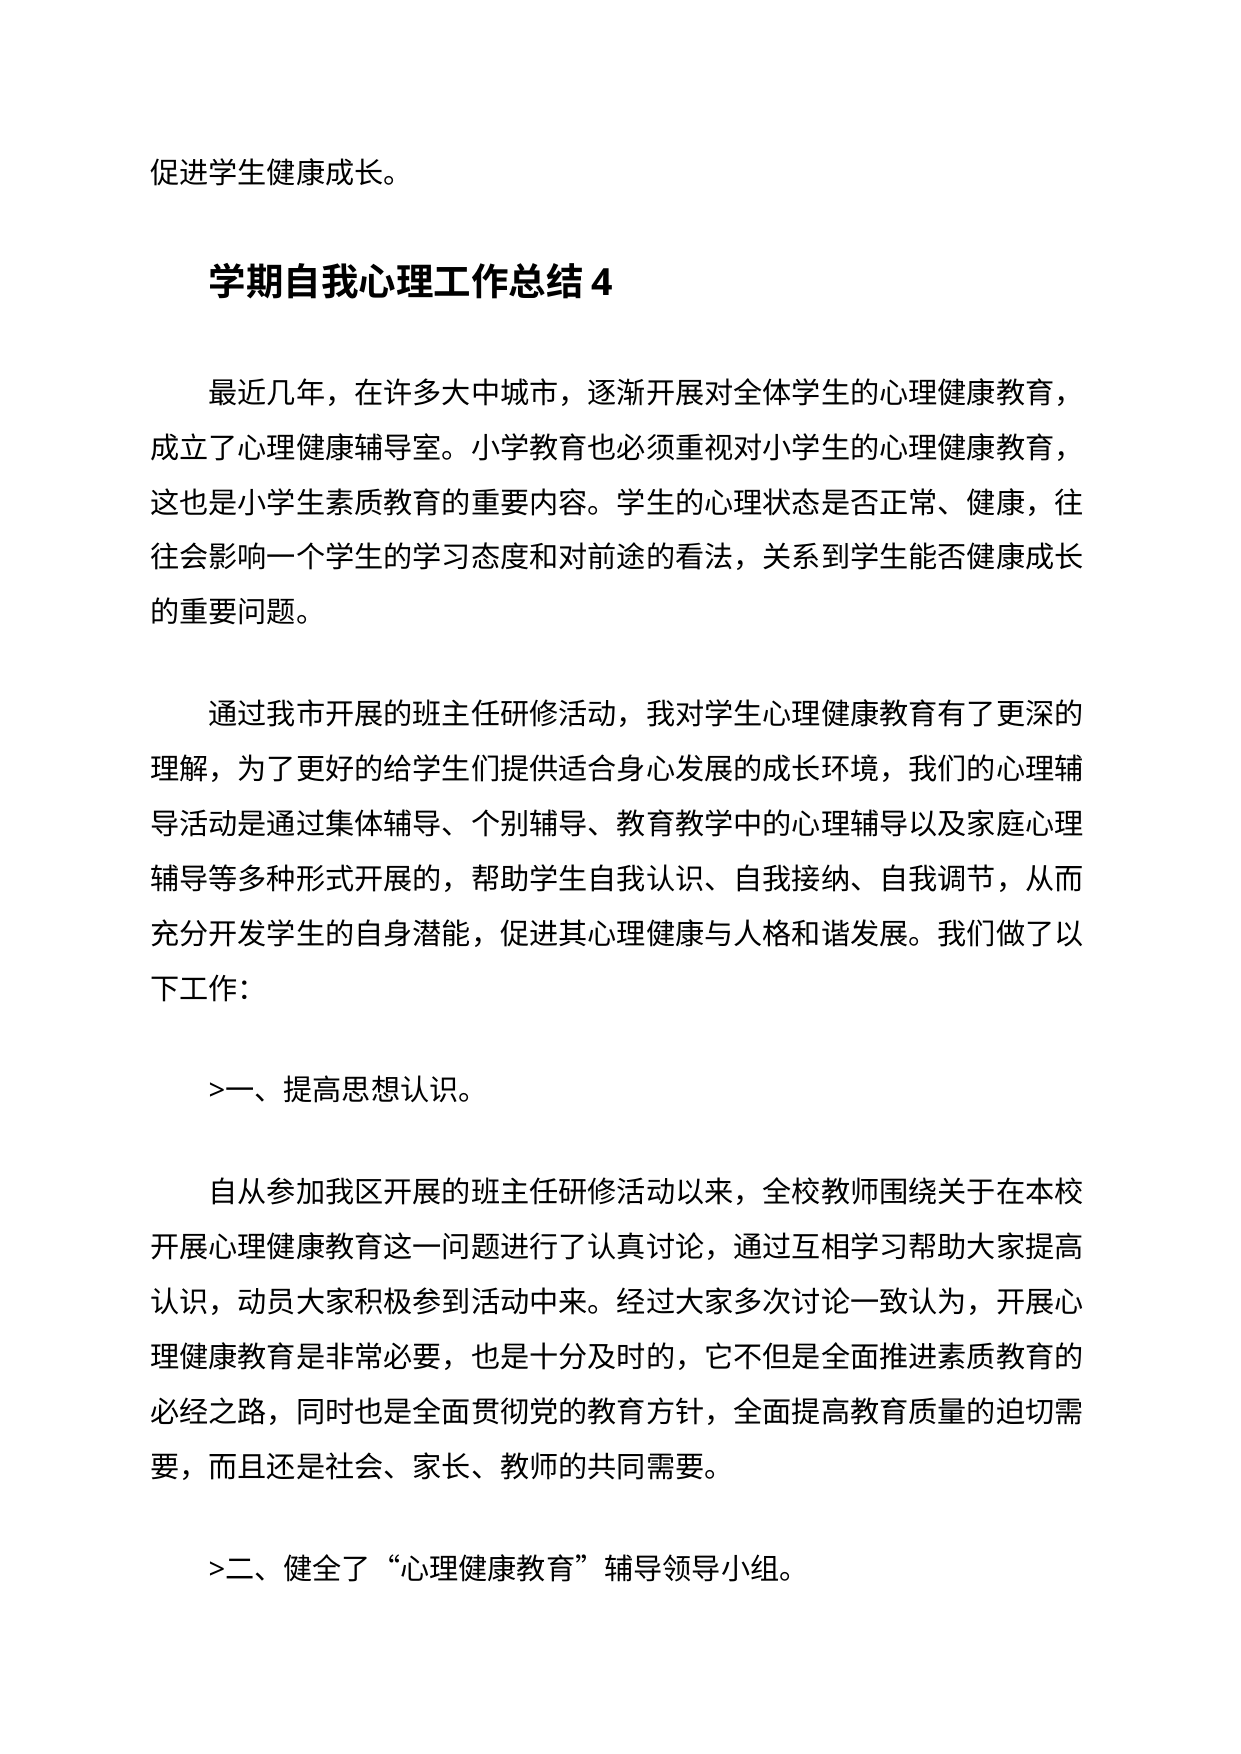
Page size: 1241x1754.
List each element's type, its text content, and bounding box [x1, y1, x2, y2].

text >二、健全了“心理健康教育”辅导领导小组。 [150, 1545, 1090, 1588]
text 通过我市开展的班主任研修活动，我对学生心理健康教育有了更深的理解，为了更好的给学生们提供适合身心发展的成长环境，我们的心理辅导活动是通过集体辅导、个别辅导、教育教学中的心理辅导以及家庭心理辅导等多种形式开展的，帮助学生自我认识、自我接纳、自我调节，从而充分开发学生的自身潜能，促进其心理健康与人格和谐发展。我们做了以下工作： [150, 691, 1090, 1007]
text 最近几年，在许多大中城市，逐渐开展对全体学生的心理健康教育，成立了心理健康辅导室。小学教育也必须重视对小学生的心理健康教育，这也是小学生素质教育的重要内容。学生的心理状态是否正常、健康，往往会影响一个学生的学习态度和对前途的看法，关系到学生能否健康成长的重要问题。 [150, 369, 1090, 631]
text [150, 150, 1090, 192]
text 学期自我心理工作总结4 [150, 252, 1090, 306]
text >一、提高思想认识。 [150, 1067, 1090, 1109]
text 自从参加我区开展的班主任研修活动以来，全校教师围绕关于在本校开展心理健康教育这一问题进行了认真讨论，通过互相学习帮助大家提高认识，动员大家积极参到活动中来。经过大家多次讨论一致认为，开展心理健康教育是非常必要，也是十分及时的，它不但是全面推进素质教育的必经之路，同时也是全面贯彻党的教育方针，全面提高教育质量的迫切需要，而且还是社会、家长、教师的共同需要。 [150, 1169, 1090, 1486]
